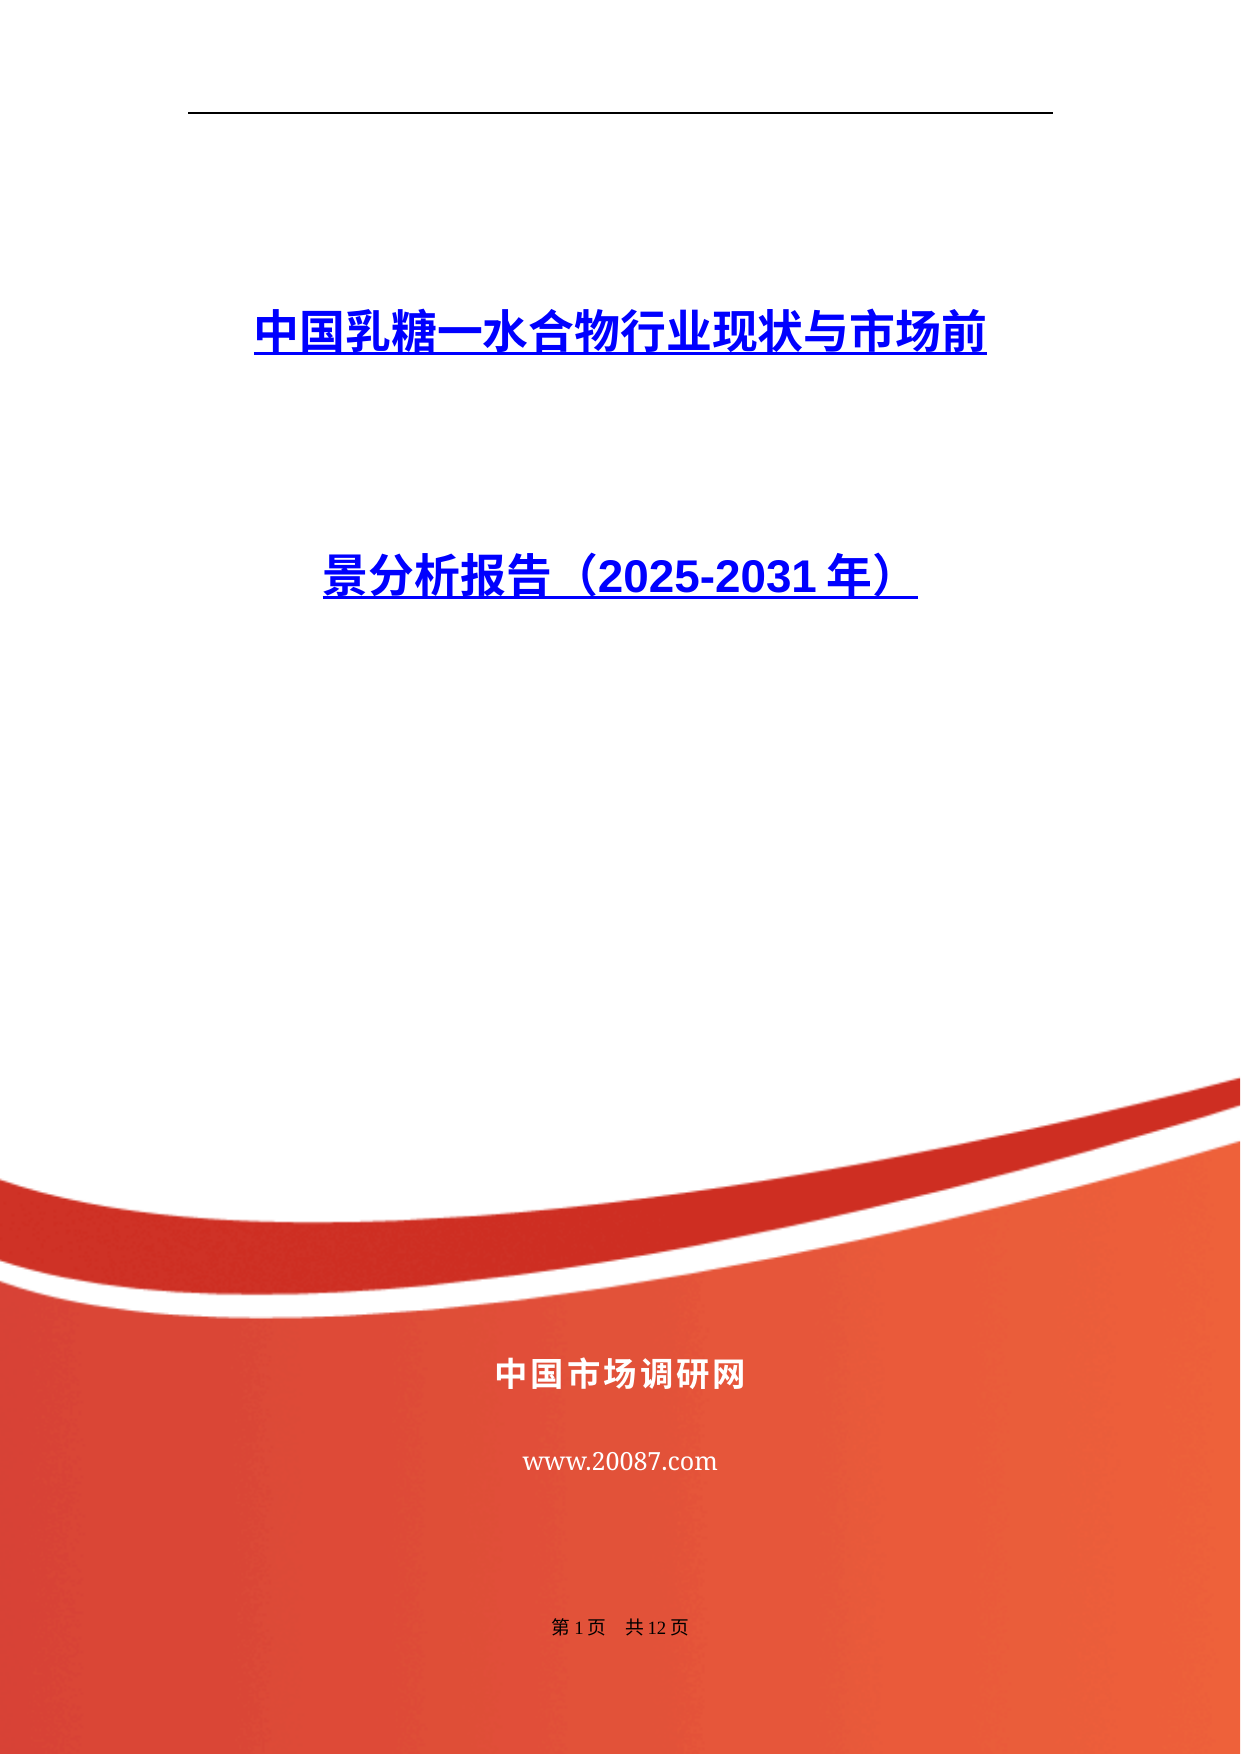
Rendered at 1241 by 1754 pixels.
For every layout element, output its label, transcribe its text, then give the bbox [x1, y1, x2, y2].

text www.20087.com [187, 1428, 1053, 1493]
table_header 中国乳糖一水合物行业现状与市场前景分析报告（2025-2031年） [188, 207, 1053, 773]
picture [0, 1006, 1241, 1754]
subtitle 中国市场调研网 [187, 1339, 1053, 1404]
